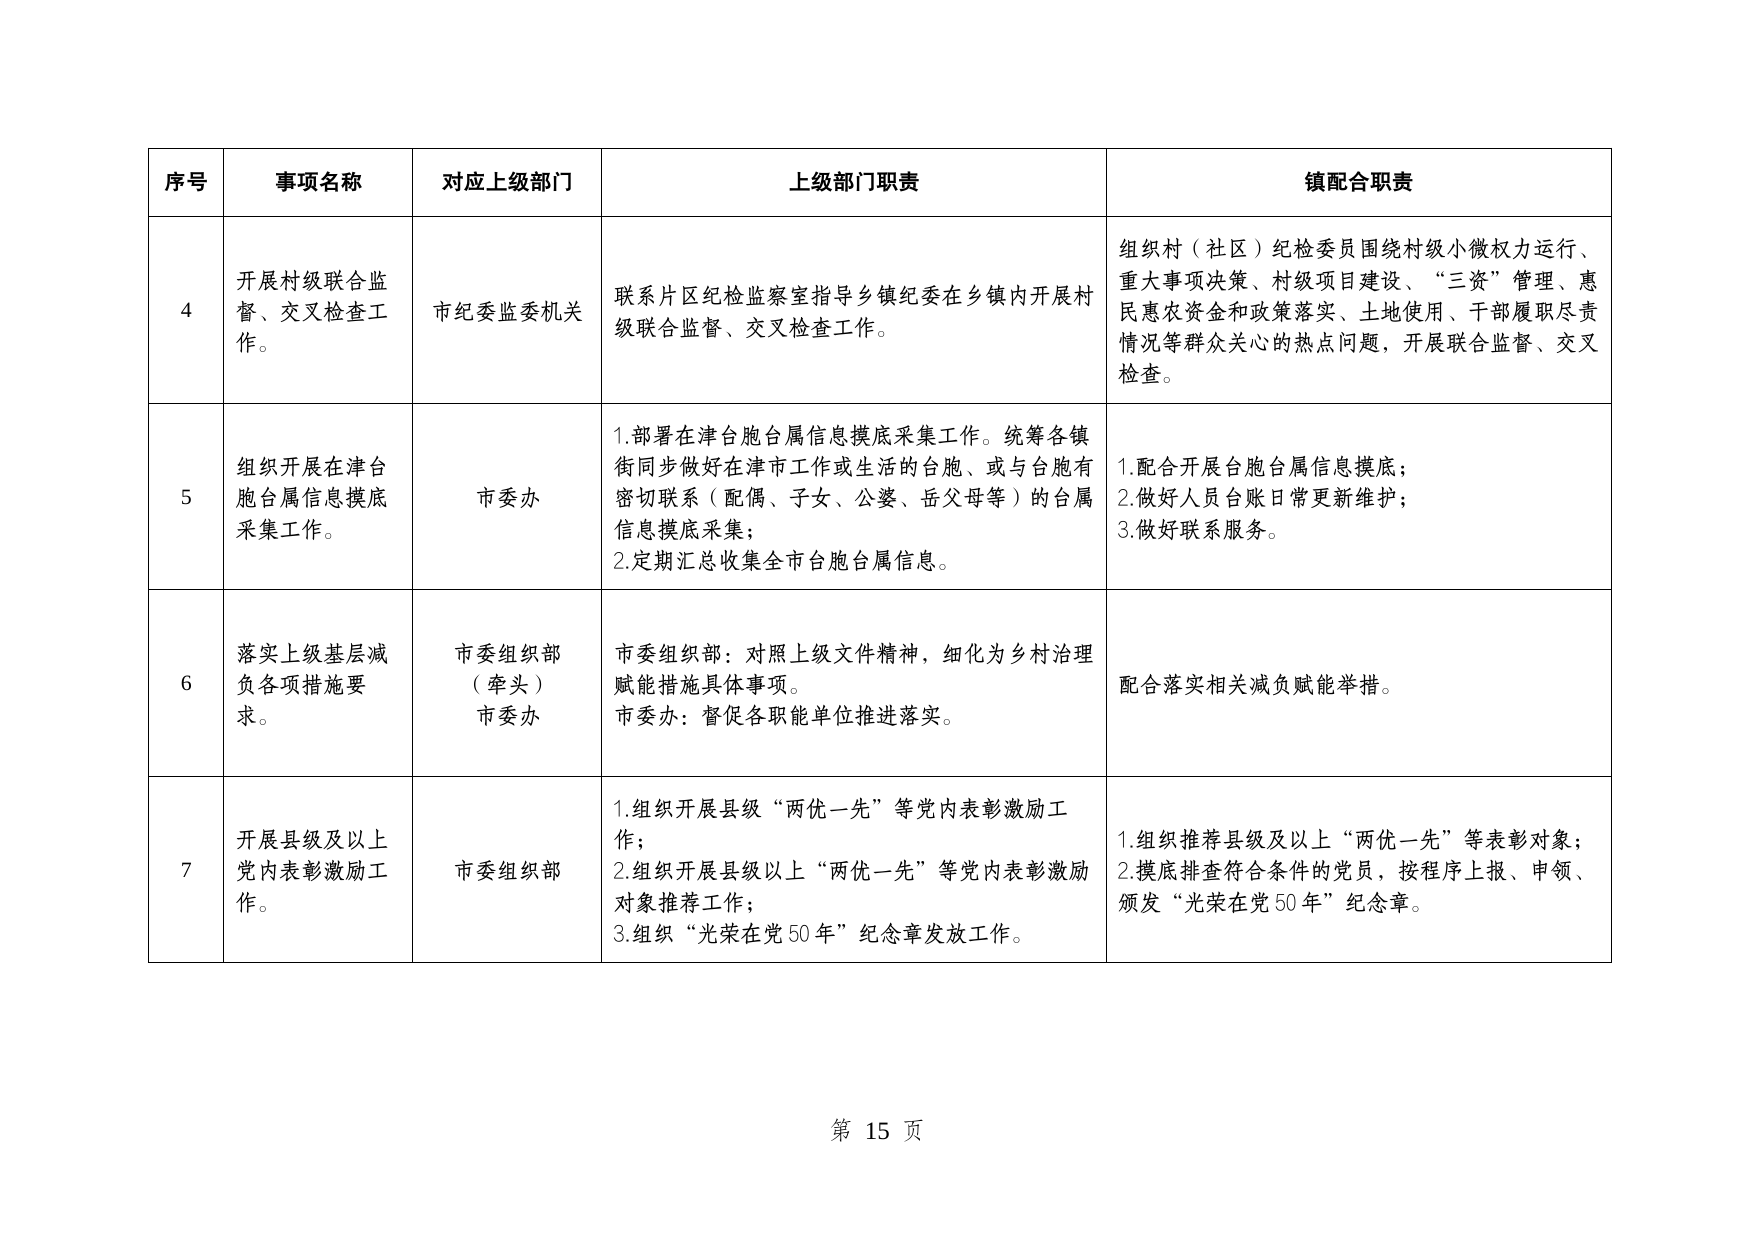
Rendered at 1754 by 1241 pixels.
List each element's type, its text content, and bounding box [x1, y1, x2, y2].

table_cell 开展县级及以上党内表彰激励工作。 [224, 777, 412, 962]
table_header 序号 [149, 149, 223, 216]
table_cell 市委组织部：对照上级文件精神，细化为乡村治理赋能措施具体事项。 市委办：督促各职能单位推进落实。 [602, 590, 1106, 776]
table_cell 市委组织部 （牵头） 市委办 [413, 590, 601, 776]
table_cell 开展村级联合监督、交叉检查工作。 [224, 217, 412, 403]
table_header 对应上级部门 [413, 149, 601, 216]
table_header 镇配合职责 [1107, 149, 1611, 216]
table_cell 市委组织部 [413, 777, 601, 962]
table_cell 1.组织推荐县级及以上“两优一先”等表彰对象； 2.摸底排查符合条件的党员，按程序上报、申领、颁发“光荣在党50年”纪念章。 [1107, 777, 1611, 962]
table_cell 1.配合开展台胞台属信息摸底； 2.做好人员台账日常更新维护； 3.做好联系服务。 [1107, 404, 1611, 589]
table_cell 市纪委监委机关 [413, 217, 601, 403]
table_cell 组织村（社区）纪检委员围绕村级小微权力运行、重大事项决策、村级项目建设、“三资”管理、惠民惠农资金和政策落实、土地使用、干部履职尽责情况等群众关心的热点问题，开展联合监督、交叉检查。 [1107, 217, 1611, 403]
table_header 事项名称 [224, 149, 412, 216]
table_cell 市委办 [413, 404, 601, 589]
table_cell 1.部署在津台胞台属信息摸底采集工作。统筹各镇街同步做好在津市工作或生活的台胞、或与台胞有密切联系（配偶、子女、公婆、岳父母等）的台属信息摸底采集； 2.定期汇总收集全市台胞台属信息。 [602, 404, 1106, 589]
table_cell 7 [149, 777, 223, 962]
table_cell 组织开展在津台胞台属信息摸底采集工作。 [224, 404, 412, 589]
table_cell 5 [149, 404, 223, 589]
table_header 上级部门职责 [602, 149, 1106, 216]
table_cell 落实上级基层减负各项措施要求。 [224, 590, 412, 776]
table_cell 联系片区纪检监察室指导乡镇纪委在乡镇内开展村级联合监督、交叉检查工作。 [602, 217, 1106, 403]
table_cell 4 [149, 217, 223, 403]
table_cell 1.组织开展县级“两优一先”等党内表彰激励工作； 2.组织开展县级以上“两优一先”等党内表彰激励对象推荐工作； 3.组织“光荣在党50年”纪念章发放工作。 [602, 777, 1106, 962]
table_cell 配合落实相关减负赋能举措。 [1107, 590, 1611, 776]
table_cell 6 [149, 590, 223, 776]
